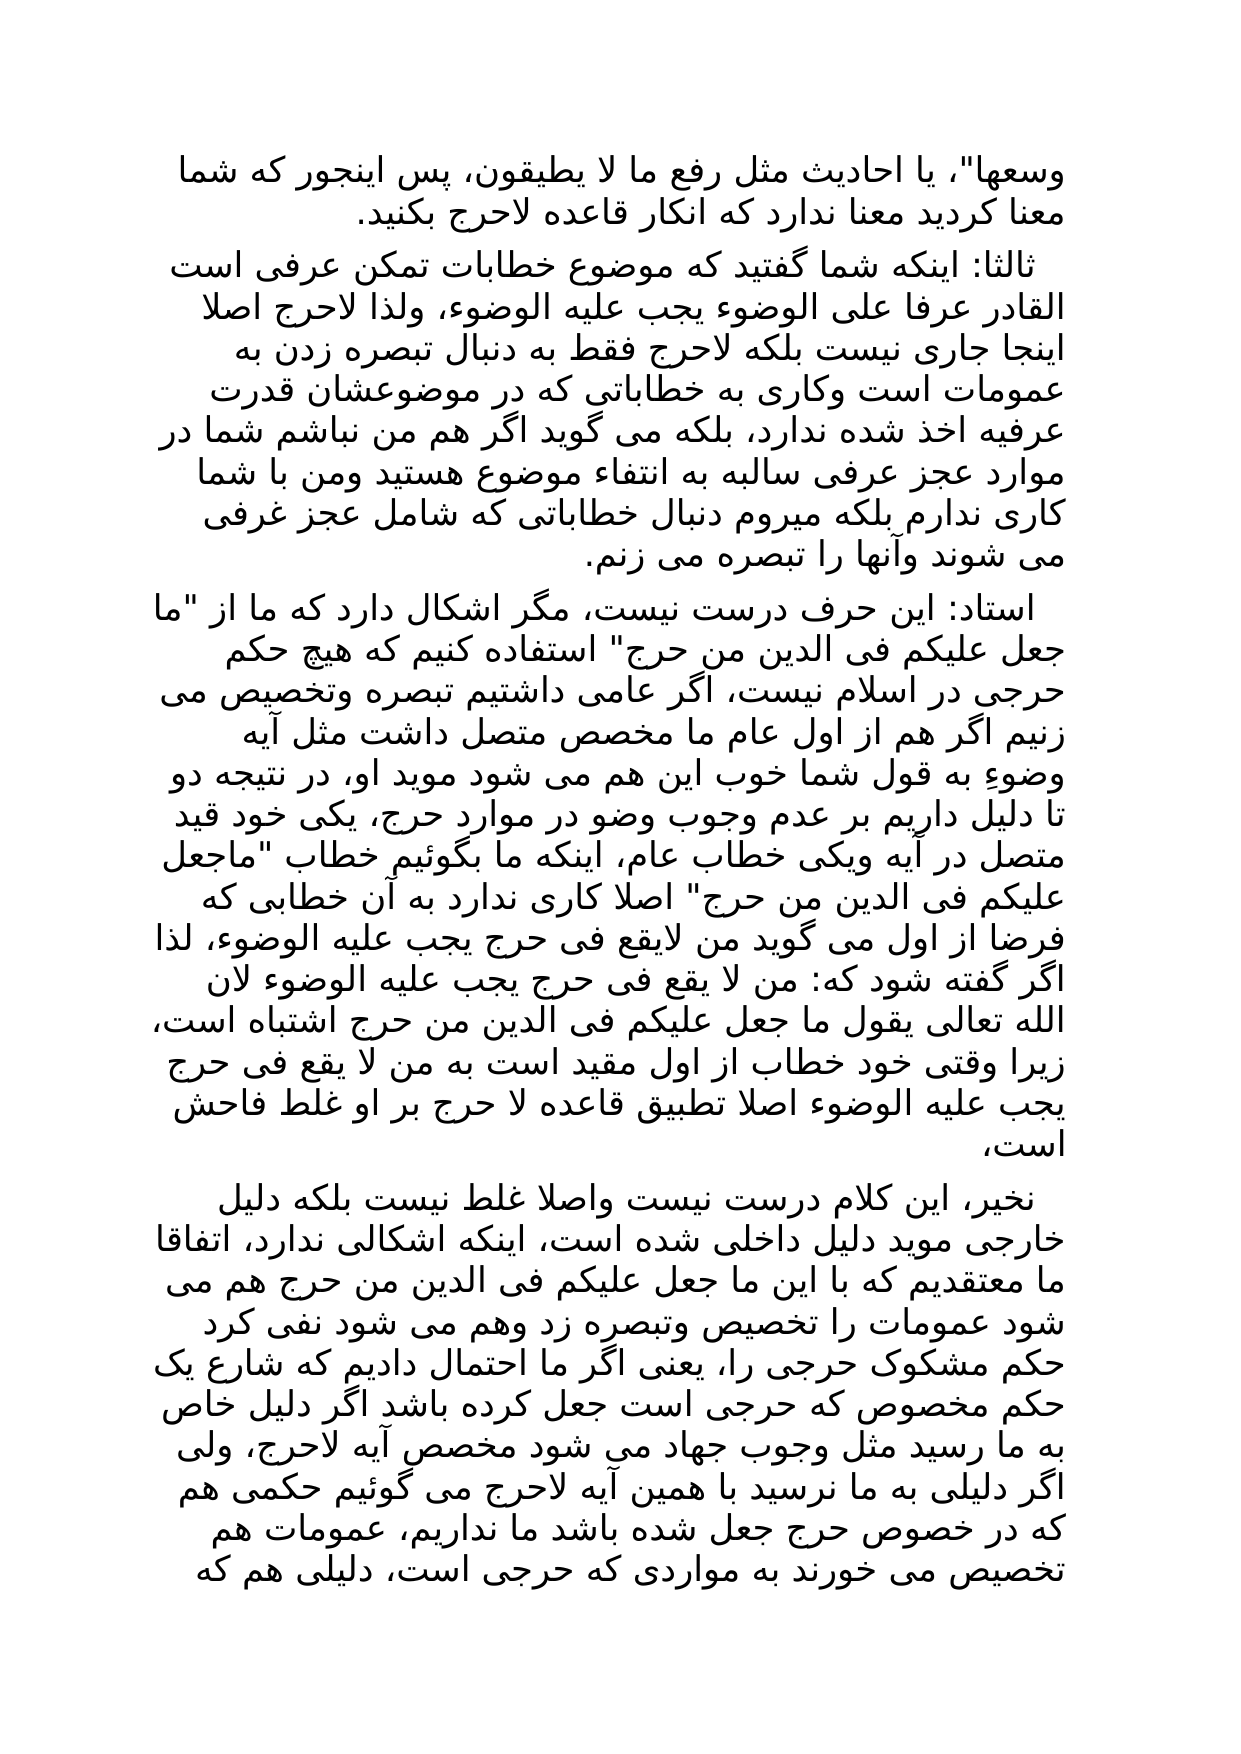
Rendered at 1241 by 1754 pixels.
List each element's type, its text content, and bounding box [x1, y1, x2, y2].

text استاد: این حرف درست نیست، مگر اشکال دارد که ما از "ما جعل علیکم فی الدین من حرج" استفاده کنیم که هیچ حکم حرجی در اسلام نیست، اگر عامی داشتیم تبصره وتخصیص می زنیم اگر هم از اول عام ما مخصص متصل داشت مثل آیه وضوءِ به قول شما خوب این هم می شود موید او، در نتیجه دو تا دلیل داریم بر عدم وجوب وضو در موارد حرج، یکی خود قید متصل در آیه ویکی خطاب عام، اینکه ما بگوئیم خطاب "ماجعل علیکم فی الدین من حرج" اصلا کاری ندارد به آن خطابی که فرضا از اول می گوید من لایقع فی حرج یجب علیه الوضوء، لذا اگر گفته شود که: من لا یقع فی حرج یجب علیه الوضوء لان الله تعالی یقول ما جعل علیکم فی الدین من حرج اشتباه است، زیرا وقتی خود خطاب از اول مقید است به من لا یقع فی حرج یجب علیه الوضوء اصلا تطبیق قاعده لا حرج بر او غلط فاحش است، [150, 587, 1067, 1165]
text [150, 150, 1067, 232]
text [150, 1177, 1067, 1590]
text ثالثا: اینکه شما گفتید که موضوع خطابات تمکن عرفی است القادر عرفا علی الوضوء یجب علیه الوضوء، ولذا لاحرج اصلا اینجا جاری نیست بلکه لاحرج فقط به دنبال تبصره زدن به عمومات است وکاری به خطاباتی که در موضوعشان قدرت عرفیه اخذ شده ندارد، بلکه می گوید اگر هم من نباشم شما در موارد عجز عرفی سالبه به انتفاء موضوع هستید ومن با شما کاری ندارم بلکه میروم دنبال خطاباتی که شامل عجز غرفی می شوند وآنها را تبصره می زنم. [150, 245, 1067, 575]
